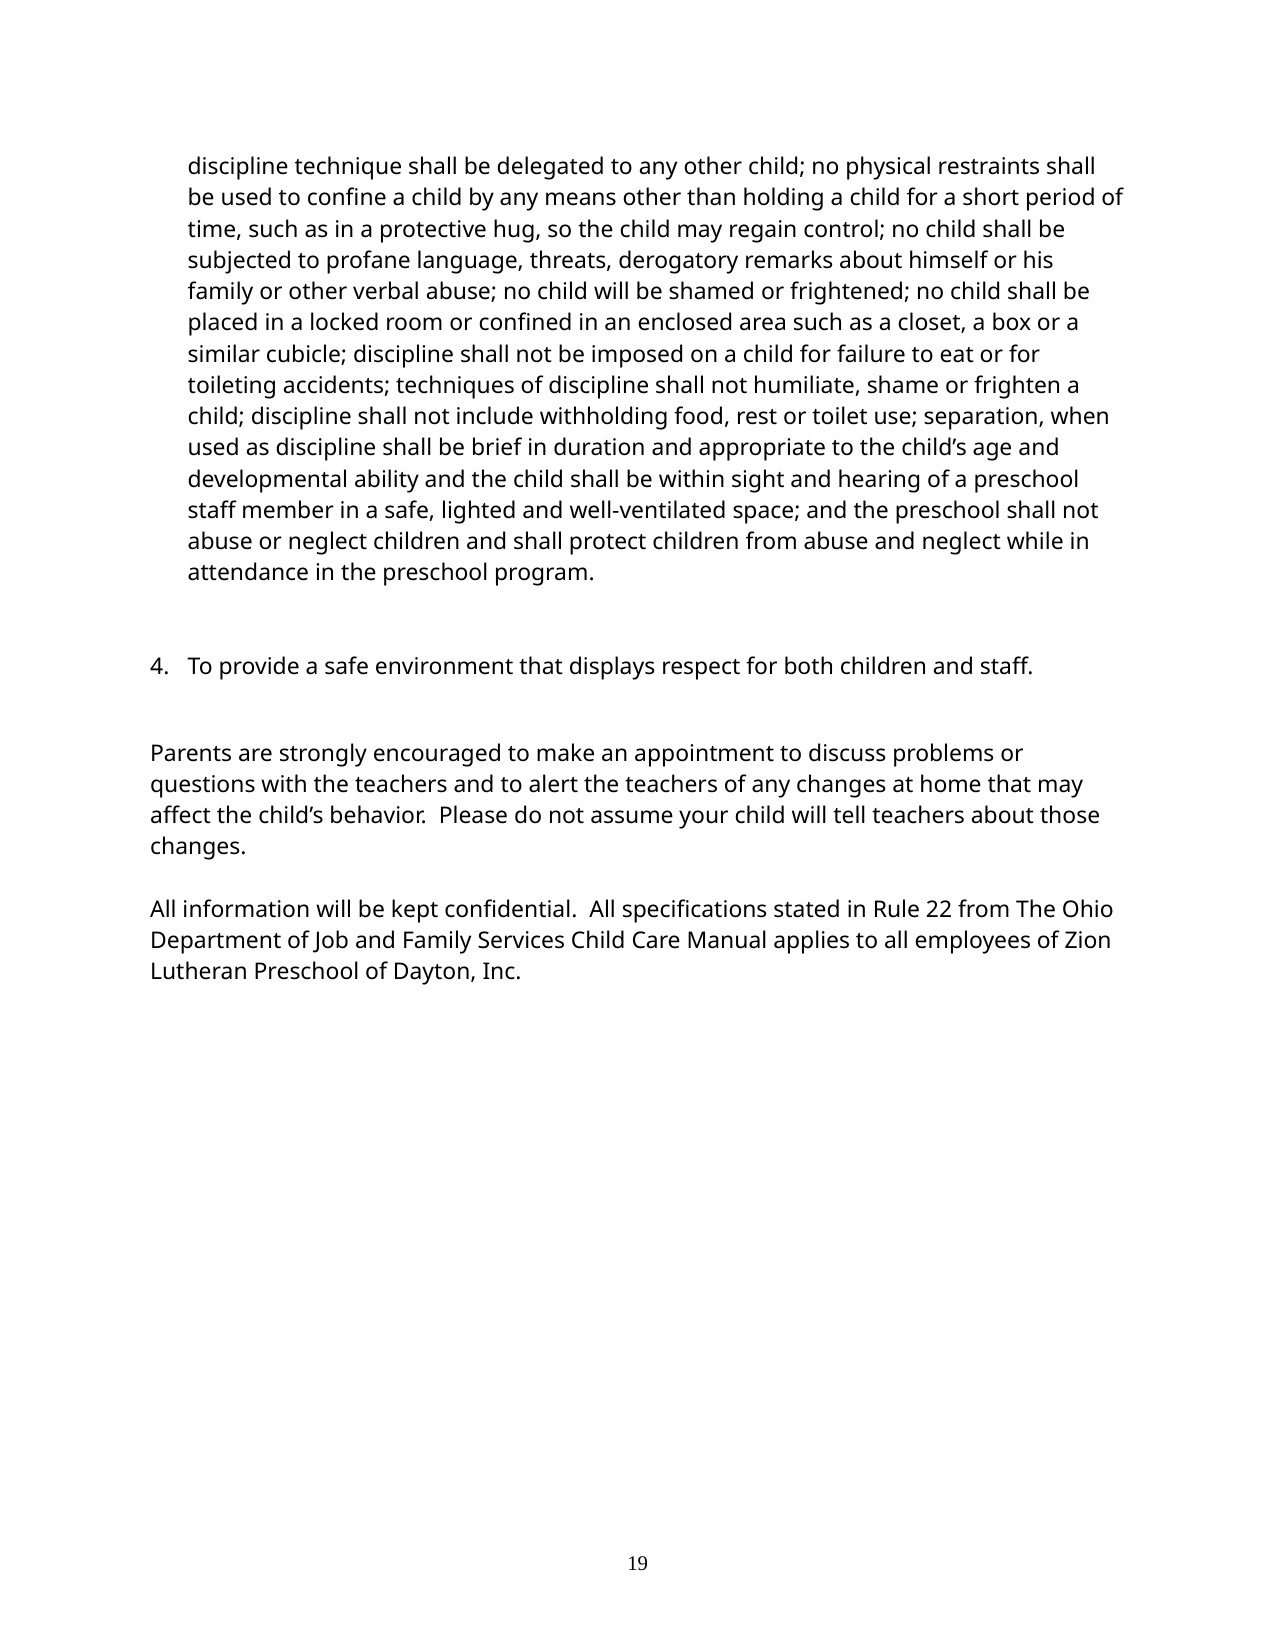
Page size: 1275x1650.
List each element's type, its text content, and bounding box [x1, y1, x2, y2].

text 4. To provide a safe environment that displays respect for both children and staff. [150, 650, 1125, 681]
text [150, 150, 1125, 587]
text Parents are strongly encouraged to make an appointment to discuss problems or questions with the teachers and to alert the teachers of any changes at home that may affect the child’s behavior. Please do not assume your child will tell teachers about those changes. [150, 737, 1125, 862]
text All information will be kept confidential. All specifications stated in Rule 22 from The Ohio Department of Job and Family Services Child Care Manual applies to all employees of Zion Lutheran Preschool of Dayton, Inc. [150, 893, 1125, 987]
